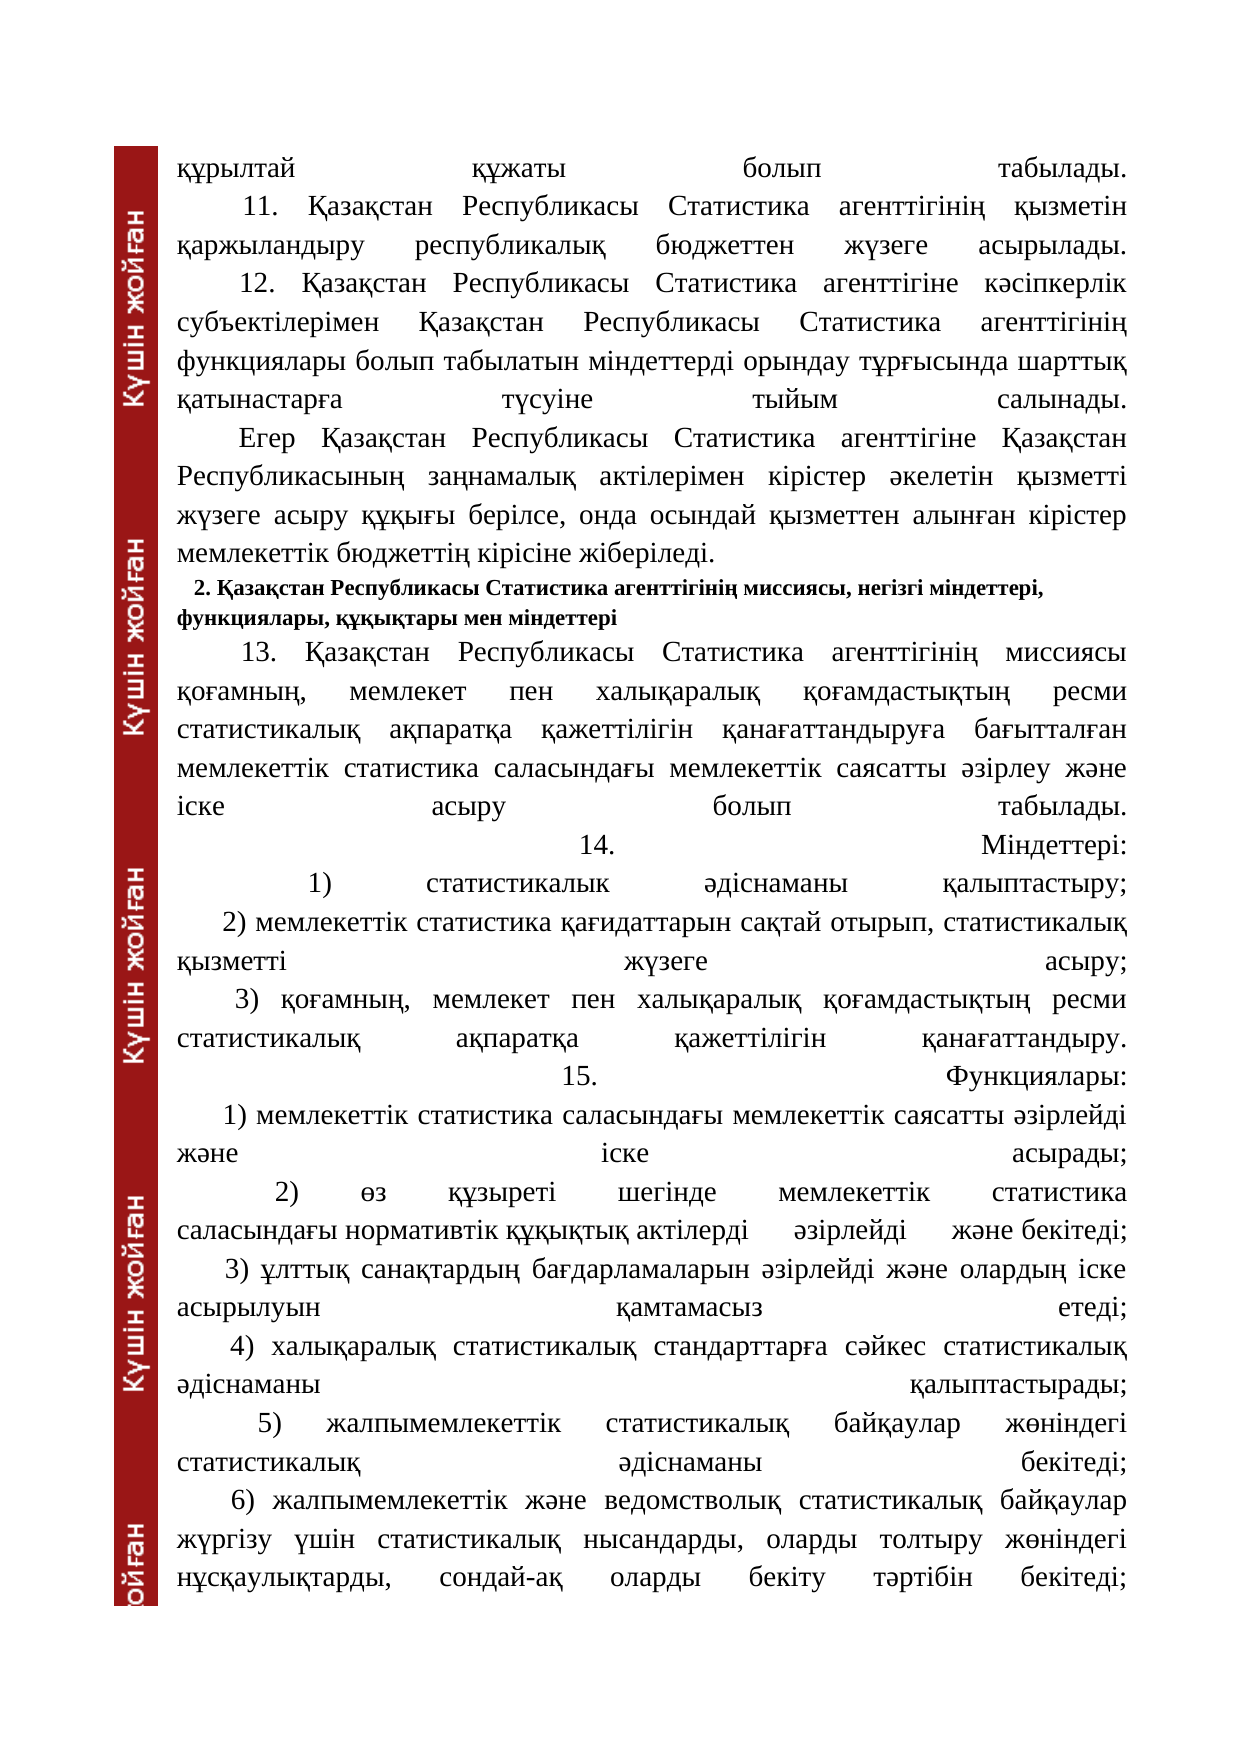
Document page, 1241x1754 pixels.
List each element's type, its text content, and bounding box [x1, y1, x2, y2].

picture [114, 146, 158, 150]
picture [114, 1593, 158, 1606]
picture [114, 569, 158, 574]
text 2. Қазақстан Республикасы Статистика агенттiгiнің миссиясы, негізгі міндеттері, функциялары, құқықтары мен міндеттері [112, 574, 1128, 631]
